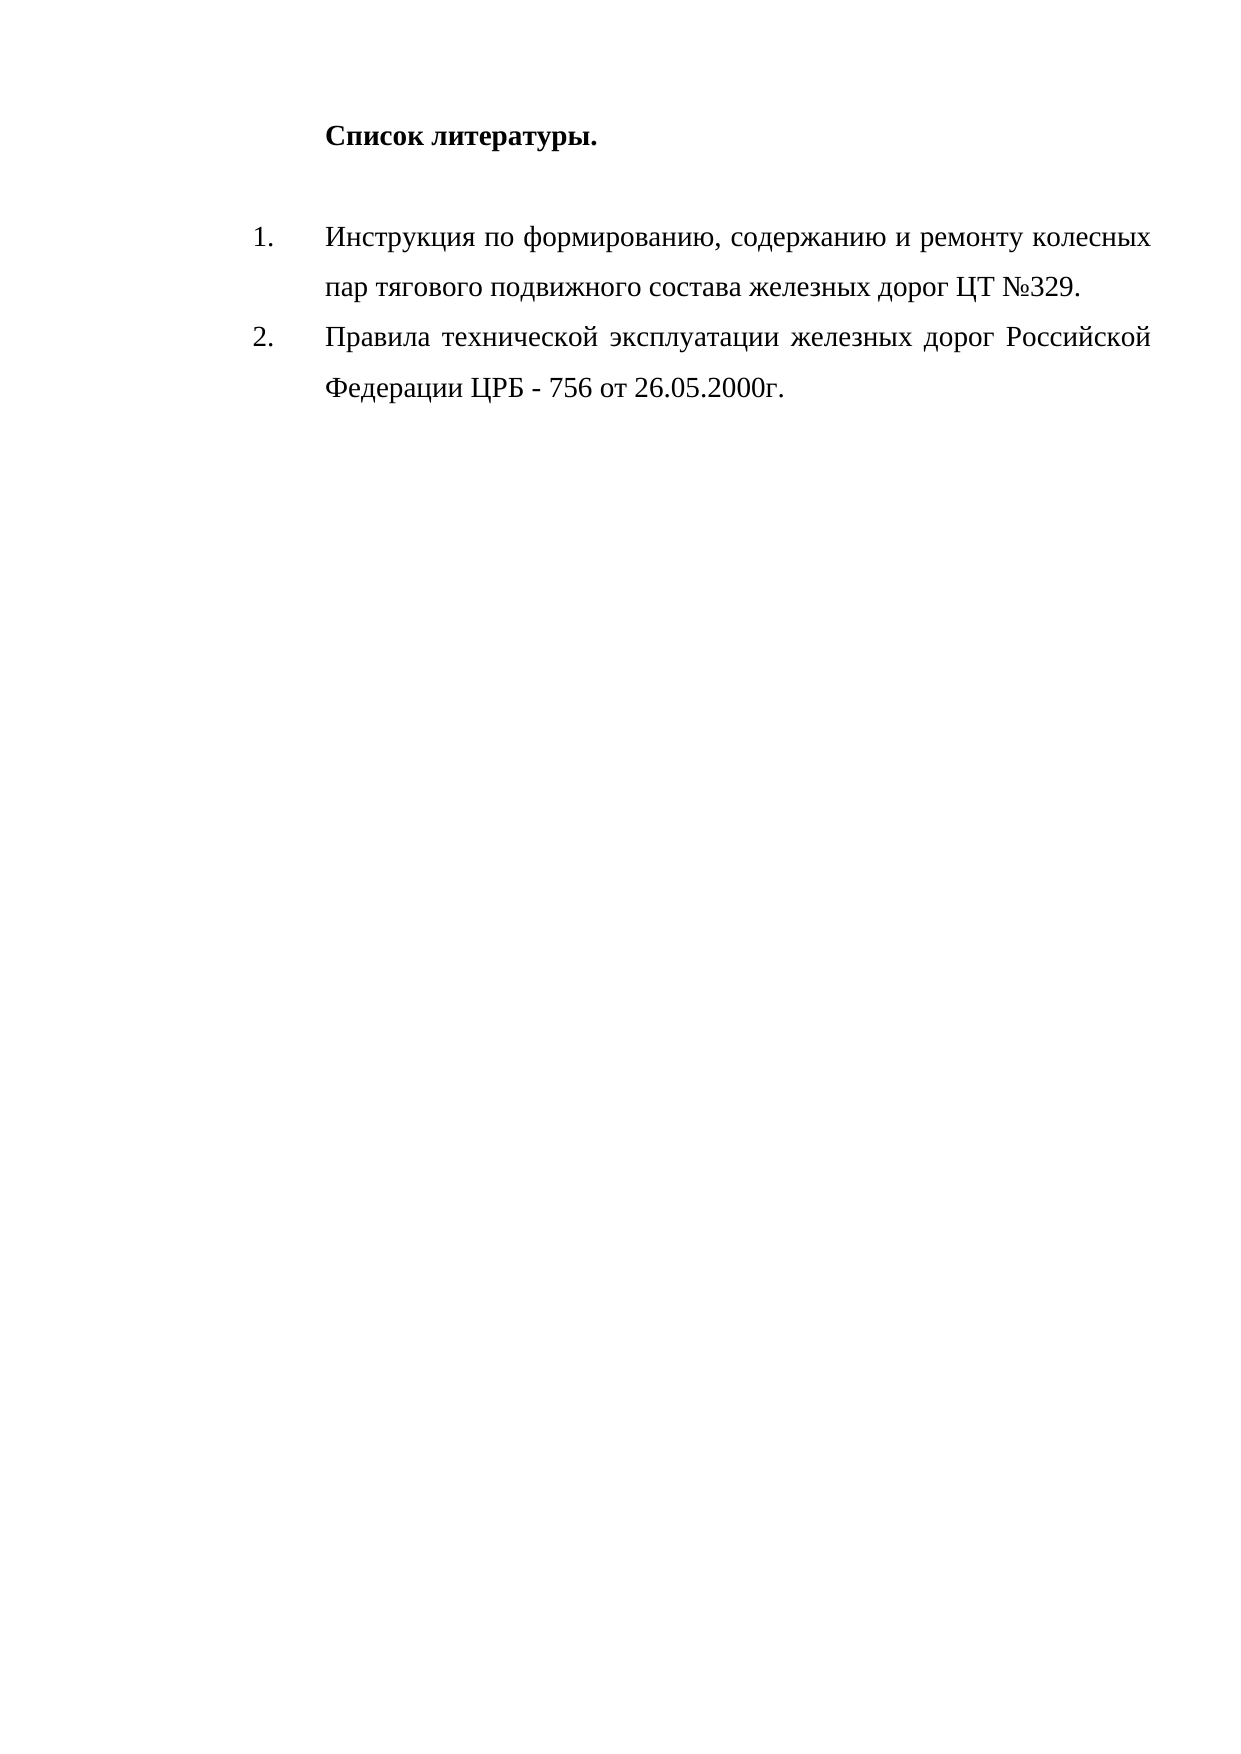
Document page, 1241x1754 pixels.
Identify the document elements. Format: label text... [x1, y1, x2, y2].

list Инструкция по формированию, содержанию и ремонту колесных пар тягового подвижного состава железных дорог ЦТ №329. [252, 219, 1152, 303]
text Список литературы. [177, 118, 1152, 152]
list Правила технической эксплуатации железных дорог Российской Федерации ЦРБ - 756 от 26.05.2000г. [252, 319, 1152, 403]
